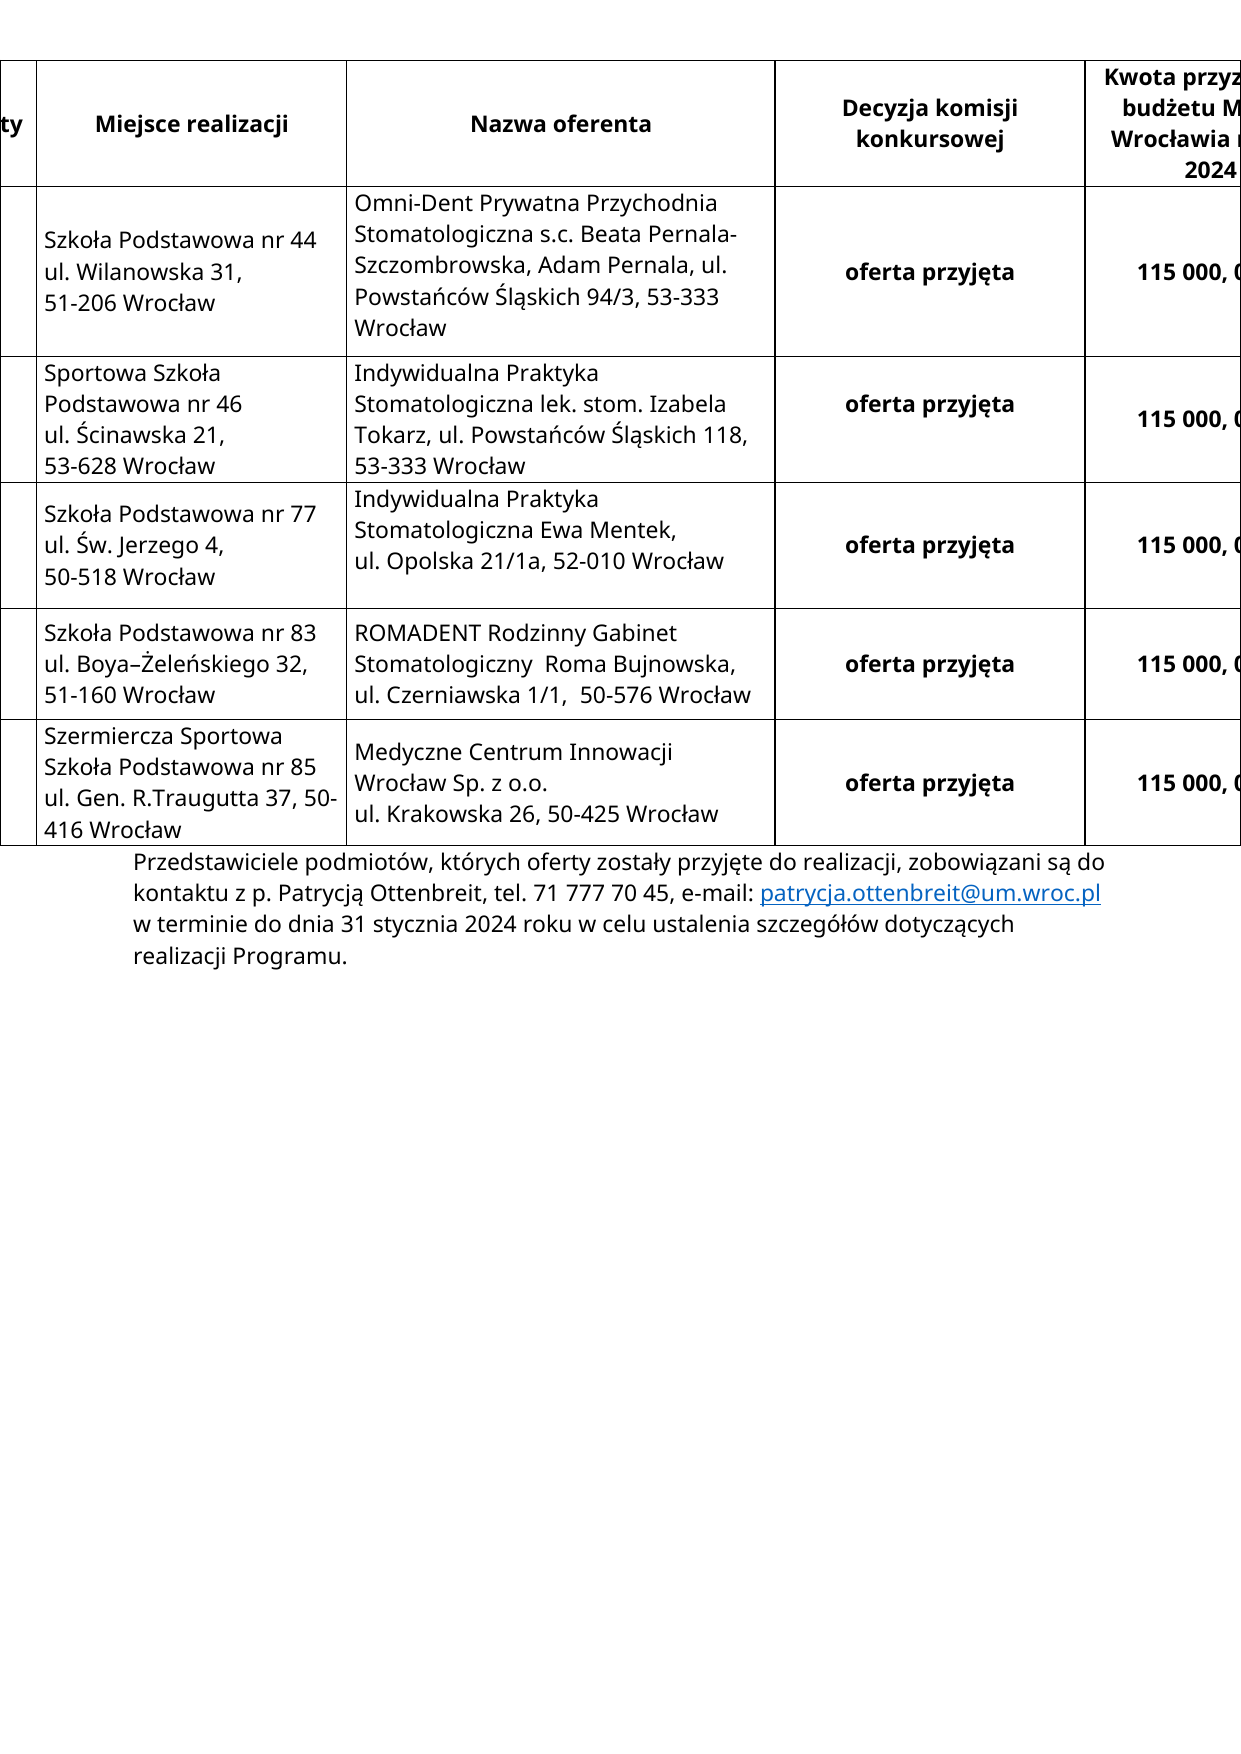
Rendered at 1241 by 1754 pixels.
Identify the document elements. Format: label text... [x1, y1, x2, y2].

table_cell 115 000, 00 zł [1086, 357, 1240, 482]
table_cell oferta przyjęta [776, 357, 1084, 482]
table_cell Medyczne Centrum Innowacji Wrocław Sp. z o.o. ul. Krakowska 26, 50-425 Wrocław [347, 720, 774, 845]
table_cell 2 [1, 357, 36, 482]
table_cell Indywidualna Praktyka Stomatologiczna Ewa Mentek, ul. Opolska 21/1a, 52-010 Wrocław [347, 483, 774, 608]
table_cell Omni-Dent Prywatna Przychodnia Stomatologiczna s.c. Beata Pernala-Szczombrowska, Adam Pernala, ul. Powstańców Śląskich 94/3, 53-333 Wrocław [347, 187, 774, 356]
table_cell oferta przyjęta [776, 609, 1084, 719]
table_cell oferta przyjęta [776, 187, 1084, 356]
table_header Decyzja komisji konkursowej [776, 61, 1084, 186]
table_header Nazwa oferenta [347, 61, 774, 186]
table_cell 1 [1, 187, 36, 356]
table_cell Indywidualna Praktyka Stomatologiczna lek. stom. Izabela Tokarz, ul. Powstańców Śląskich 118, 53-333 Wrocław [347, 357, 774, 482]
table_cell 115 000, 00 zł [1086, 483, 1240, 608]
table_cell ROMADENT Rodzinny Gabinet Stomatologiczny Roma Bujnowska, ul. Czerniawska 1/1, 50-576 Wrocław [347, 609, 774, 719]
table_cell Szkoła Podstawowa nr 83 ul. Boya–Żeleńskiego 32, 51-160 Wrocław [37, 609, 346, 719]
table_cell Szkoła Podstawowa nr 77 ul. Św. Jerzego 4, 50-518 Wrocław [37, 483, 346, 608]
table_cell 3 [1, 483, 36, 608]
table_cell 115 000, 00 zł [1086, 720, 1240, 845]
table_cell Szkoła Podstawowa nr 44 ul. Wilanowska 31, 51-206 Wrocław [37, 187, 346, 356]
table_cell Szermiercza Sportowa Szkoła Podstawowa nr 85 ul. Gen. R.Traugutta 37, 50-416 Wrocław [37, 720, 346, 845]
table_cell 5 [1, 720, 36, 845]
table_cell 115 000, 00 zł [1086, 187, 1240, 356]
table_cell 4 [1, 609, 36, 719]
table_header Miejsce realizacji [37, 61, 346, 186]
table_cell Sportowa Szkoła Podstawowa nr 46 ul. Ścinawska 21, 53-628 Wrocław [37, 357, 346, 482]
table_cell 115 000, 00 zł [1086, 609, 1240, 719]
table_cell oferta przyjęta [776, 483, 1084, 608]
table_cell oferta przyjęta [776, 720, 1084, 845]
text Przedstawiciele podmiotów, których oferty zostały przyjęte do realizacji, zobowiązani są do kontaktu z p. Patrycją Ottenbreit, tel. 71 777 70 45, e-mail: patrycja.ottenbreit@um.wroc.pl w terminie do dnia 31 stycznia 2024 roku w celu ustalenia szczegółów dotyczących realizacji Programu. [133, 846, 1107, 971]
table_header Nr oferty [1, 61, 36, 186]
table_header Kwota przyznana z budżetu Miasta Wrocławia na rok 2024 [1086, 61, 1240, 186]
